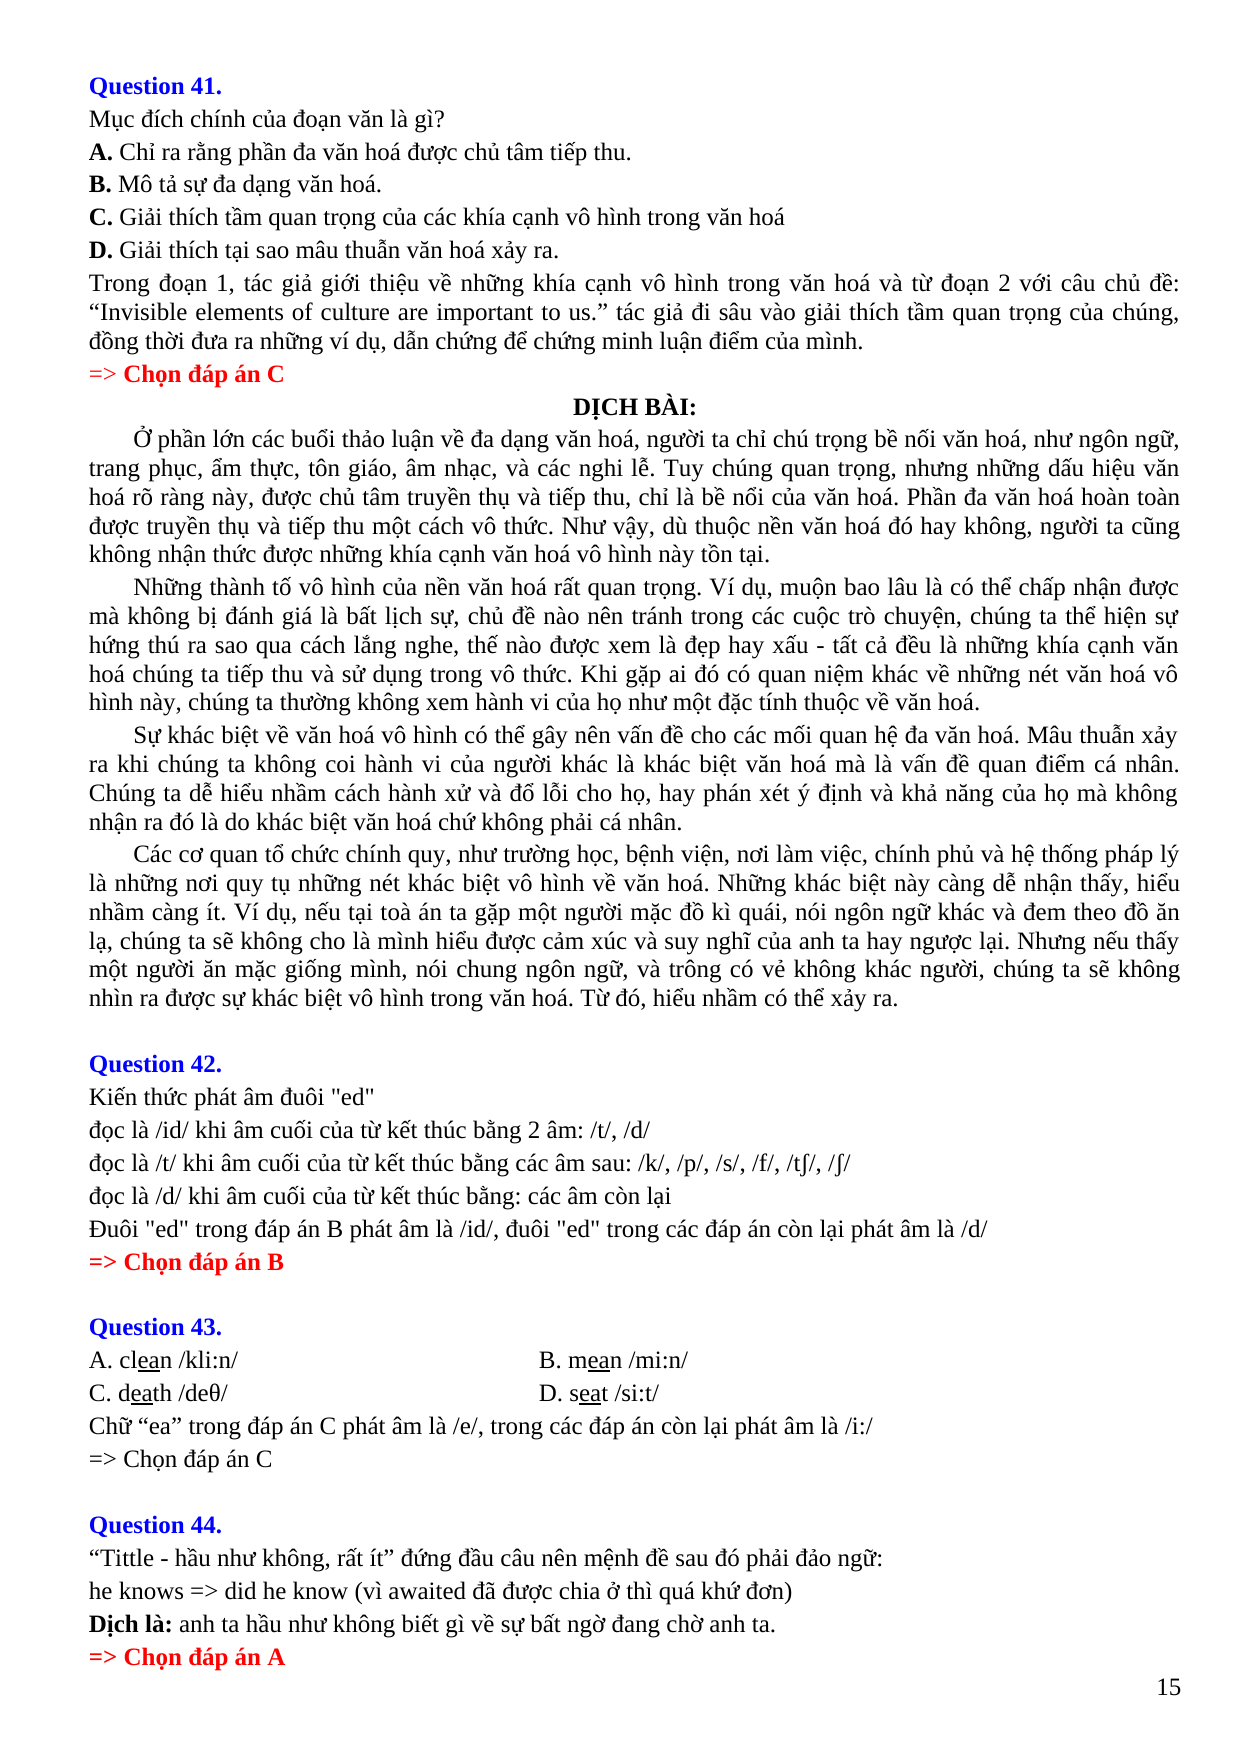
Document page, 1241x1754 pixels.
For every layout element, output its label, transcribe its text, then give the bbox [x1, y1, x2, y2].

text DỊCH BÀI: [89, 392, 1181, 420]
text => Chọn đáp án A [89, 1642, 1181, 1670]
text B. Mô tả sự đa dạng văn hoá. [89, 169, 1181, 198]
text Question 43. [89, 1312, 1181, 1341]
text Ở phần lớn các buổi thảo luận về đa dạng văn hoá, người ta chỉ chú trọng bề nối văn hoá, như ngôn ngữ, trang phục, ẩm thực, tôn giáo, âm nhạc, và các nghi lễ. Tuy chúng quan trọng, nhưng những dấu hiệu văn hoá rõ ràng này, được chủ tâm truyền thụ và tiếp thu, chỉ là bề nổi của văn hoá. Phần đa văn hoá hoàn toàn được truyền thụ và tiếp thu một cách vô thức. Như vậy, dù thuộc nền văn hoá đó hay không, người ta cũng không nhận thức được những khía cạnh văn hoá vô hình này tồn tại. [89, 424, 1181, 568]
text Sự khác biệt về văn hoá vô hình có thể gây nên vấn đề cho các mối quan hệ đa văn hoá. Mâu thuẫn xảy ra khi chúng ta không coi hành vi của người khác là khác biệt văn hoá mà là vấn đề quan điểm cá nhân. Chúng ta dễ hiểu nhầm cách hành xử và đổ lỗi cho họ, hay phán xét ý định và khả năng của họ mà không nhận ra đó là do khác biệt văn hoá chứ không phải cá nhân. [89, 720, 1181, 835]
text Question 41. [89, 71, 1181, 99]
text Mục đích chính của đoạn văn là gì? [89, 104, 1181, 132]
text đọc là /t/ khi âm cuối của từ kết thúc bằng các âm sau: /k/, /p/, /s/, /f/, /tʃ/, /ʃ/ [89, 1148, 1181, 1177]
text Các cơ quan tổ chức chính quy, như trường học, bệnh viện, nơi làm việc, chính phủ và hệ thống pháp lý là những nơi quy tụ những nét khác biệt vô hình về văn hoá. Những khác biệt này càng dễ nhận thấy, hiểu nhầm càng ít. Ví dụ, nếu tại toà án ta gặp một người mặc đồ kì quái, nói ngôn ngữ khác và đem theo đồ ăn lạ, chúng ta sẽ không cho là mình hiểu được cảm xúc và suy nghĩ của anh ta hay ngược lại. Nhưng nếu thấy một người ăn mặc giống mình, nói chung ngôn ngữ, và trông có vẻ không khác người, chúng ta sẽ không nhìn ra được sự khác biệt vô hình trong văn hoá. Từ đó, hiểu nhầm có thể xảy ra. [89, 839, 1181, 1012]
text A. clean /kli:n/ B. mean /mi:n/ [89, 1345, 1181, 1374]
text => Chọn đáp án B [89, 1247, 1181, 1275]
text Kiến thức phát âm đuôi "ed" [89, 1082, 1181, 1111]
text A. Chỉ ra rằng phần đa văn hoá được chủ tâm tiếp thu. [89, 137, 1181, 165]
text đọc là /d/ khi âm cuối của từ kết thúc bằng: các âm còn lại [89, 1181, 1181, 1209]
text Question 42. [89, 1049, 1181, 1078]
text C. Giải thích tầm quan trọng của các khía cạnh vô hình trong văn hoá [89, 202, 1181, 231]
text he knows => did he know (vì awaited đã được chia ở thì quá khứ đơn) [89, 1576, 1181, 1604]
text Những thành tố vô hình của nền văn hoá rất quan trọng. Ví dụ, muộn bao lâu là có thể chấp nhận được mà không bị đánh giá là bất lịch sự, chủ đề nào nên tránh trong các cuộc trò chuyện, chúng ta thể hiện sự hứng thú ra sao qua cách lắng nghe, thế nào được xem là đẹp hay xấu - tất cả đều là những khía cạnh văn hoá chúng ta tiếp thu và sử dụng trong vô thức. Khi gặp ai đó có quan niệm khác về những nét văn hoá vô hình này, chúng ta thường không xem hành vi của họ như một đặc tính thuộc về văn hoá. [89, 572, 1181, 716]
text Trong đoạn 1, tác giả giới thiệu về những khía cạnh vô hình trong văn hoá và từ đoạn 2 với câu chủ đề: “Invisible elements of culture are important to us.” tác giả đi sâu vào giải thích tầm quan trọng của chúng, đồng thời đưa ra những ví dụ, dẫn chứng để chứng minh luận điểm của mình. [89, 268, 1181, 354]
text => Chọn đáp án C [89, 359, 1181, 387]
text Chữ “ea” trong đáp án C phát âm là /e/, trong các đáp án còn lại phát âm là /i:/ [89, 1411, 1181, 1440]
text Dịch là: anh ta hầu như không biết gì về sự bất ngờ đang chờ anh ta. [89, 1609, 1181, 1637]
text Đuôi "ed" trong đáp án B phát âm là /id/, đuôi "ed" trong các đáp án còn lại phát âm là /d/ [89, 1214, 1181, 1242]
text đọc là /id/ khi âm cuối của từ kết thúc bằng 2 âm: /t/, /d/ [89, 1115, 1181, 1144]
text “Tittle - hầu như không, rất ít” đứng đầu câu nên mệnh đề sau đó phải đảo ngữ: [89, 1543, 1181, 1572]
text => Chọn đáp án C [89, 1444, 1181, 1473]
text D. Giải thích tại sao mâu thuẫn văn hoá xảy ra. [89, 235, 1181, 264]
text C. death /deθ/ D. seat /si:t/ [89, 1378, 1181, 1407]
text Question 44. [89, 1510, 1181, 1539]
